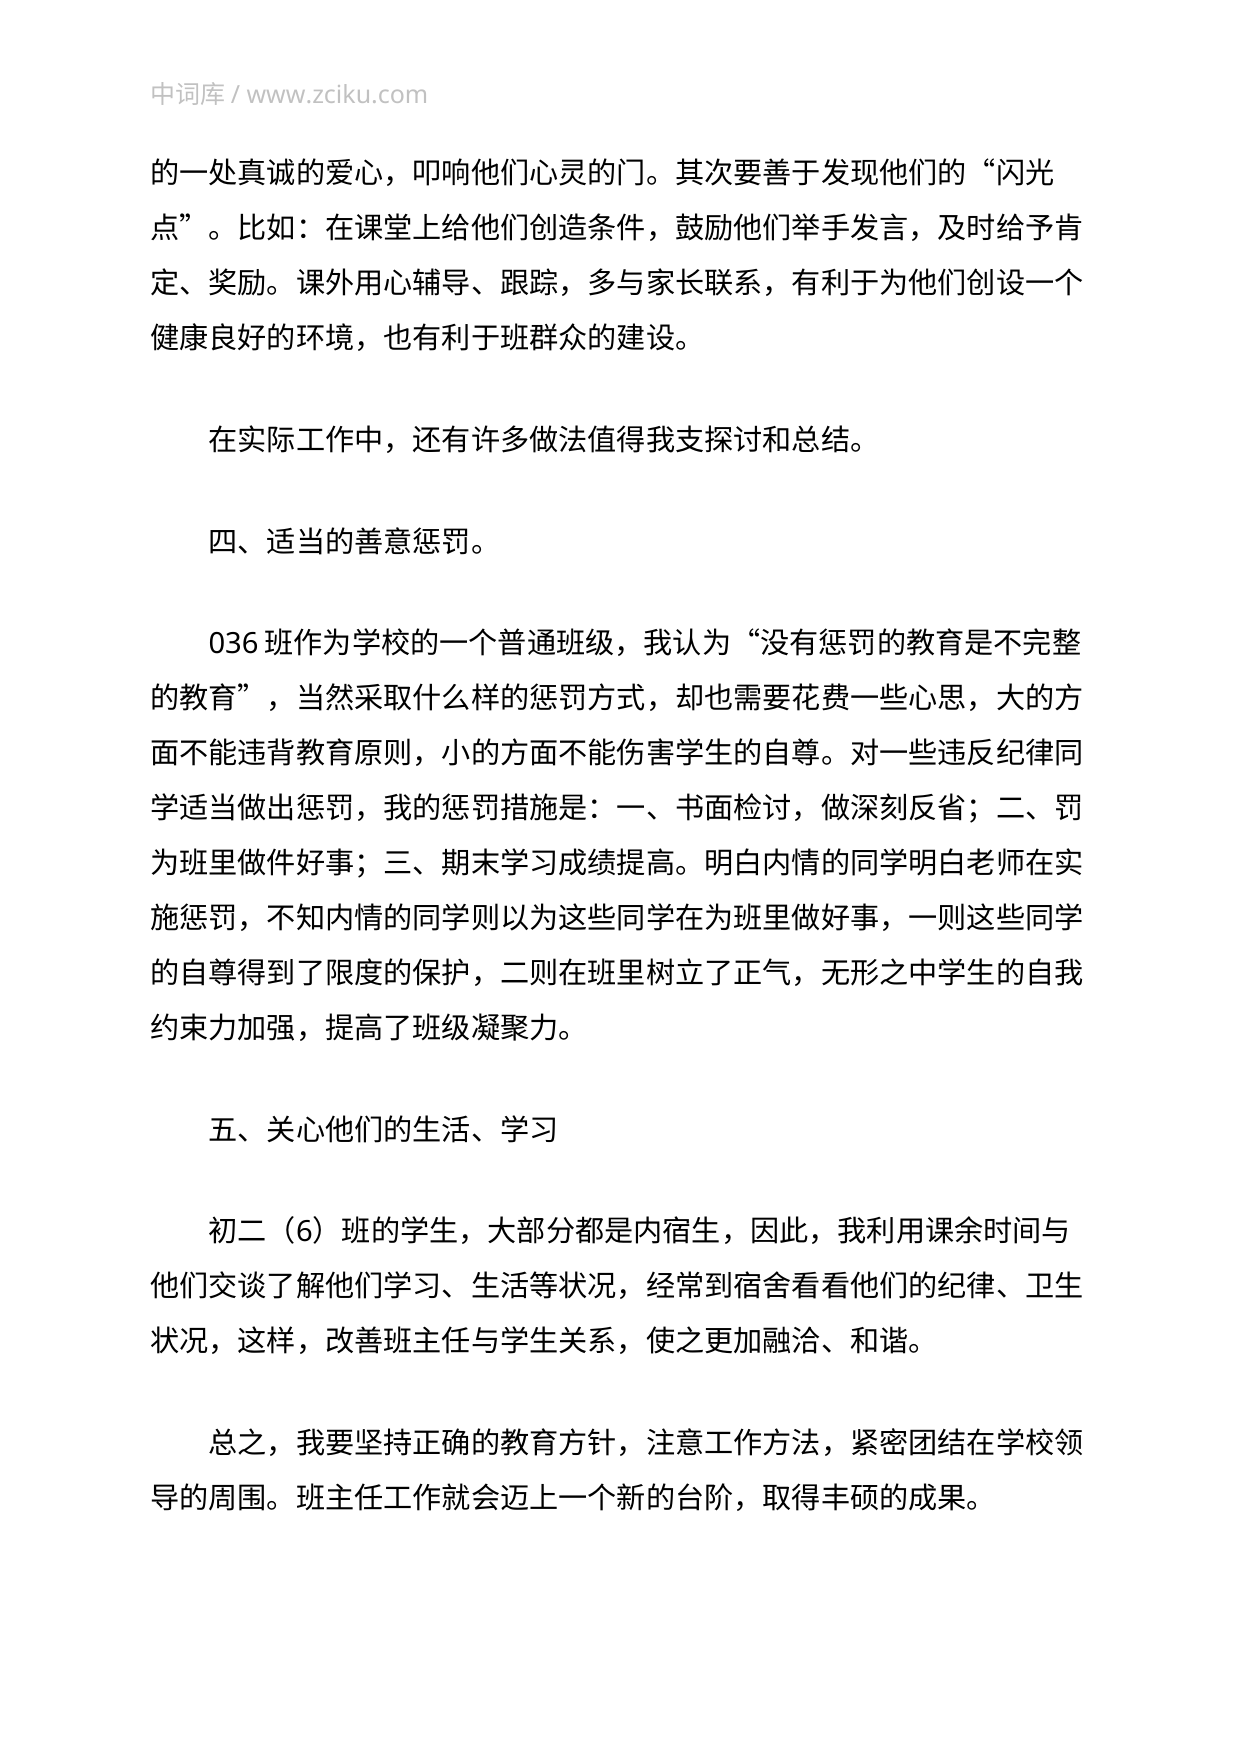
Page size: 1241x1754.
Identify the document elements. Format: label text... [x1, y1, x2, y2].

text 初二（6）班的学生，大部分都是内宿生，因此，我利用课余时间与他们交谈了解他们学习、生活等状况，经常到宿舍看看他们的纪律、卫生状况，这样，改善班主任与学生关系，使之更加融洽、和谐。 [150, 1208, 1090, 1360]
text 036班作为学校的一个普通班级，我认为“没有惩罚的教育是不完整的教育”，当然采取什么样的惩罚方式，却也需要花费一些心思，大的方面不能违背教育原则，小的方面不能伤害学生的自尊。对一些违反纪律同学适当做出惩罚，我的惩罚措施是：一、书面检讨，做深刻反省；二、罚为班里做件好事；三、期末学习成绩提高。明白内情的同学明白老师在实施惩罚，不知内情的同学则以为这些同学在为班里做好事，一则这些同学的自尊得到了限度的保护，二则在班里树立了正气，无形之中学生的自我约束力加强，提高了班级凝聚力。 [150, 620, 1090, 1047]
text 五、关心他们的生活、学习 [150, 1106, 1090, 1148]
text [150, 150, 1090, 357]
text 总之，我要坚持正确的教育方针，注意工作方法，紧密团结在学校领导的周围。班主任工作就会迈上一个新的台阶，取得丰硕的成果。 [150, 1419, 1090, 1517]
text 四、适当的善意惩罚。 [150, 518, 1090, 561]
text 在实际工作中，还有许多做法值得我支探讨和总结。 [150, 416, 1090, 459]
